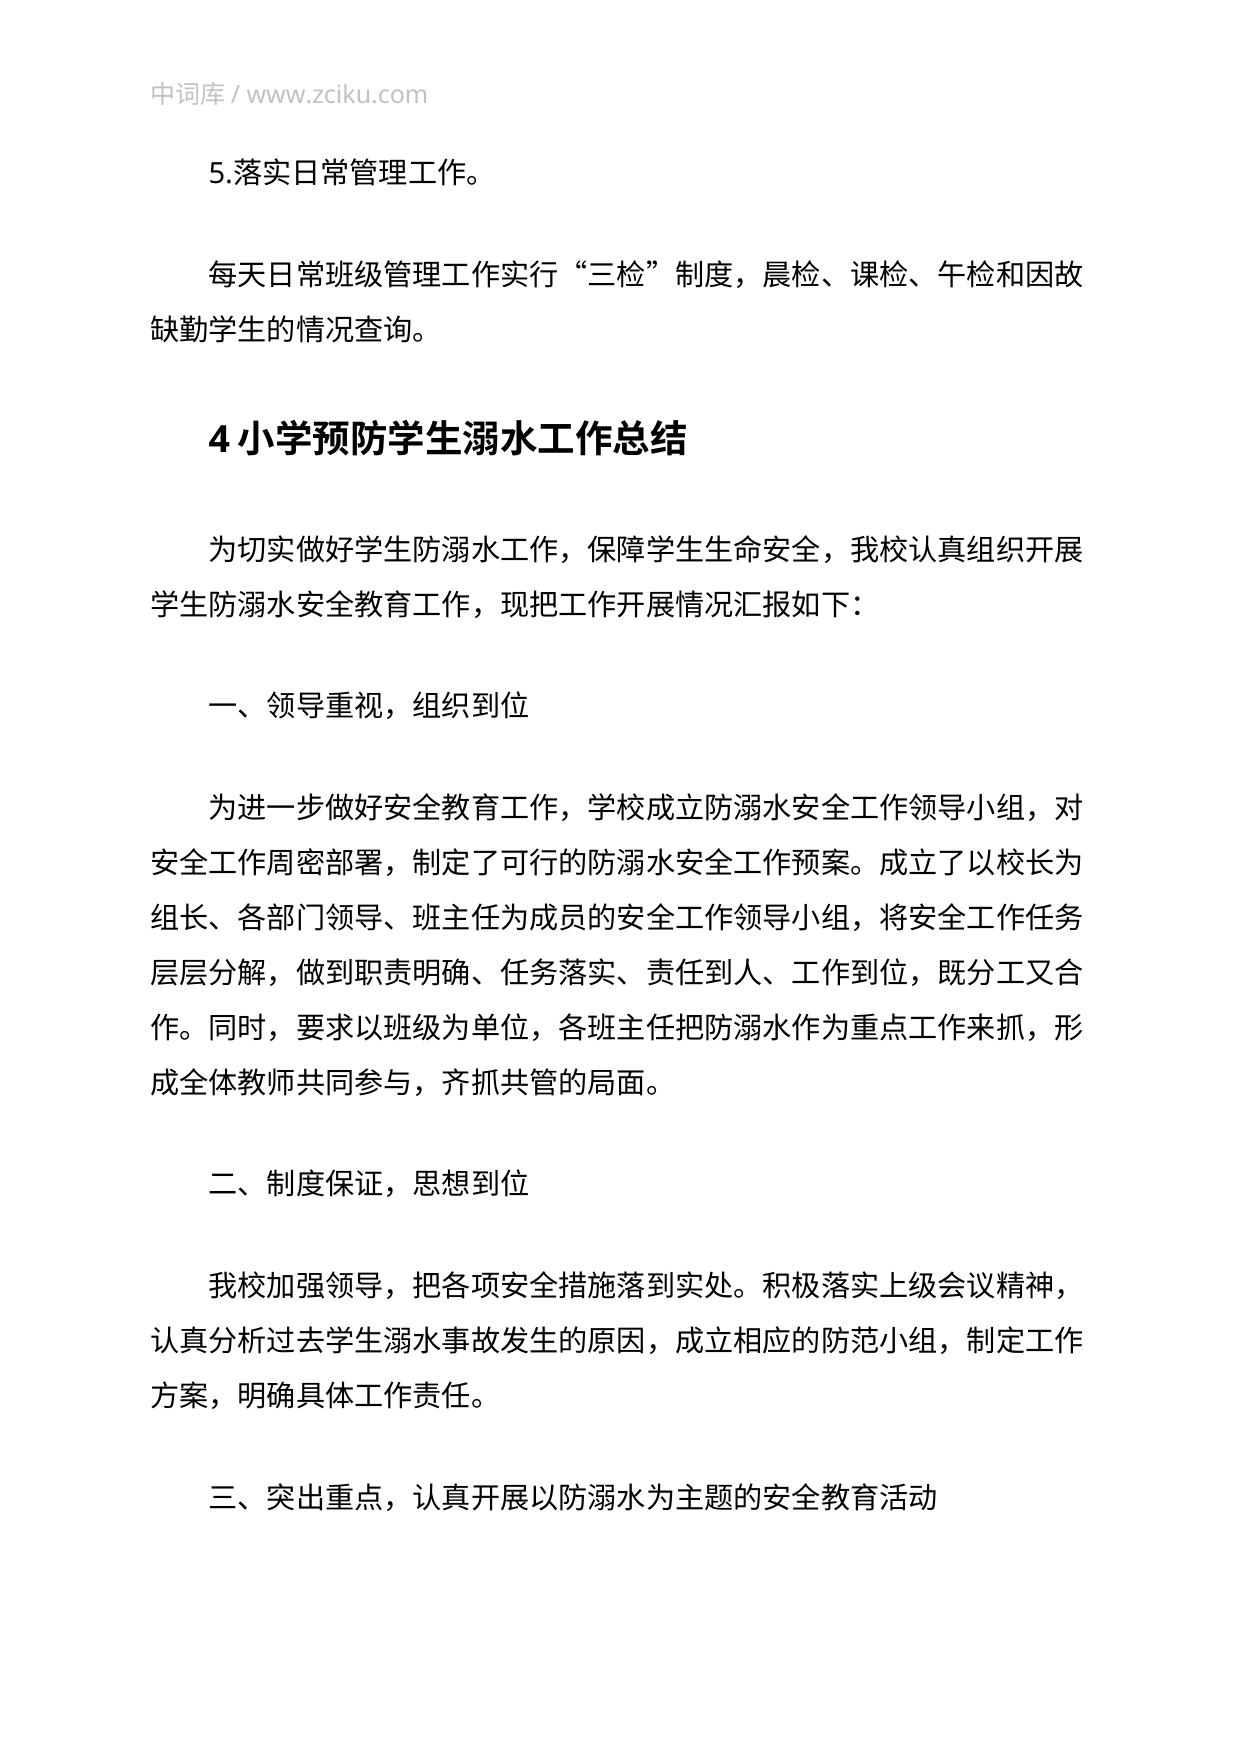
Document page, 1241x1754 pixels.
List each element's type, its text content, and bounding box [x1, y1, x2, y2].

text 为进一步做好安全教育工作，学校成立防溺水安全工作领导小组，对安全工作周密部署，制定了可行的防溺水安全工作预案。成立了以校长为组长、各部门领导、班主任为成员的安全工作领导小组，将安全工作任务层层分解，做到职责明确、任务落实、责任到人、工作到位，既分工又合作。同时，要求以班级为单位，各班主任把防溺水作为重点工作来抓，形成全体教师共同参与，齐抓共管的局面。 [150, 785, 1090, 1101]
text 一、领导重视，组织到位 [150, 683, 1090, 725]
text 5.落实日常管理工作。 [150, 150, 1090, 192]
text 4小学预防学生溺水工作总结 [150, 409, 1090, 463]
text 三、突出重点，认真开展以防溺水为主题的安全教育活动 [150, 1474, 1090, 1517]
text 为切实做好学生防溺水工作，保障学生生命安全，我校认真组织开展学生防溺水安全教育工作，现把工作开展情况汇报如下： [150, 526, 1090, 623]
text 每天日常班级管理工作实行“三检”制度，晨检、课检、午检和因故缺勤学生的情况查询。 [150, 252, 1090, 349]
text 二、制度保证，思想到位 [150, 1161, 1090, 1203]
text 我校加强领导，把各项安全措施落到实处。积极落实上级会议精神，认真分析过去学生溺水事故发生的原因，成立相应的防范小组，制定工作方案，明确具体工作责任。 [150, 1263, 1090, 1415]
